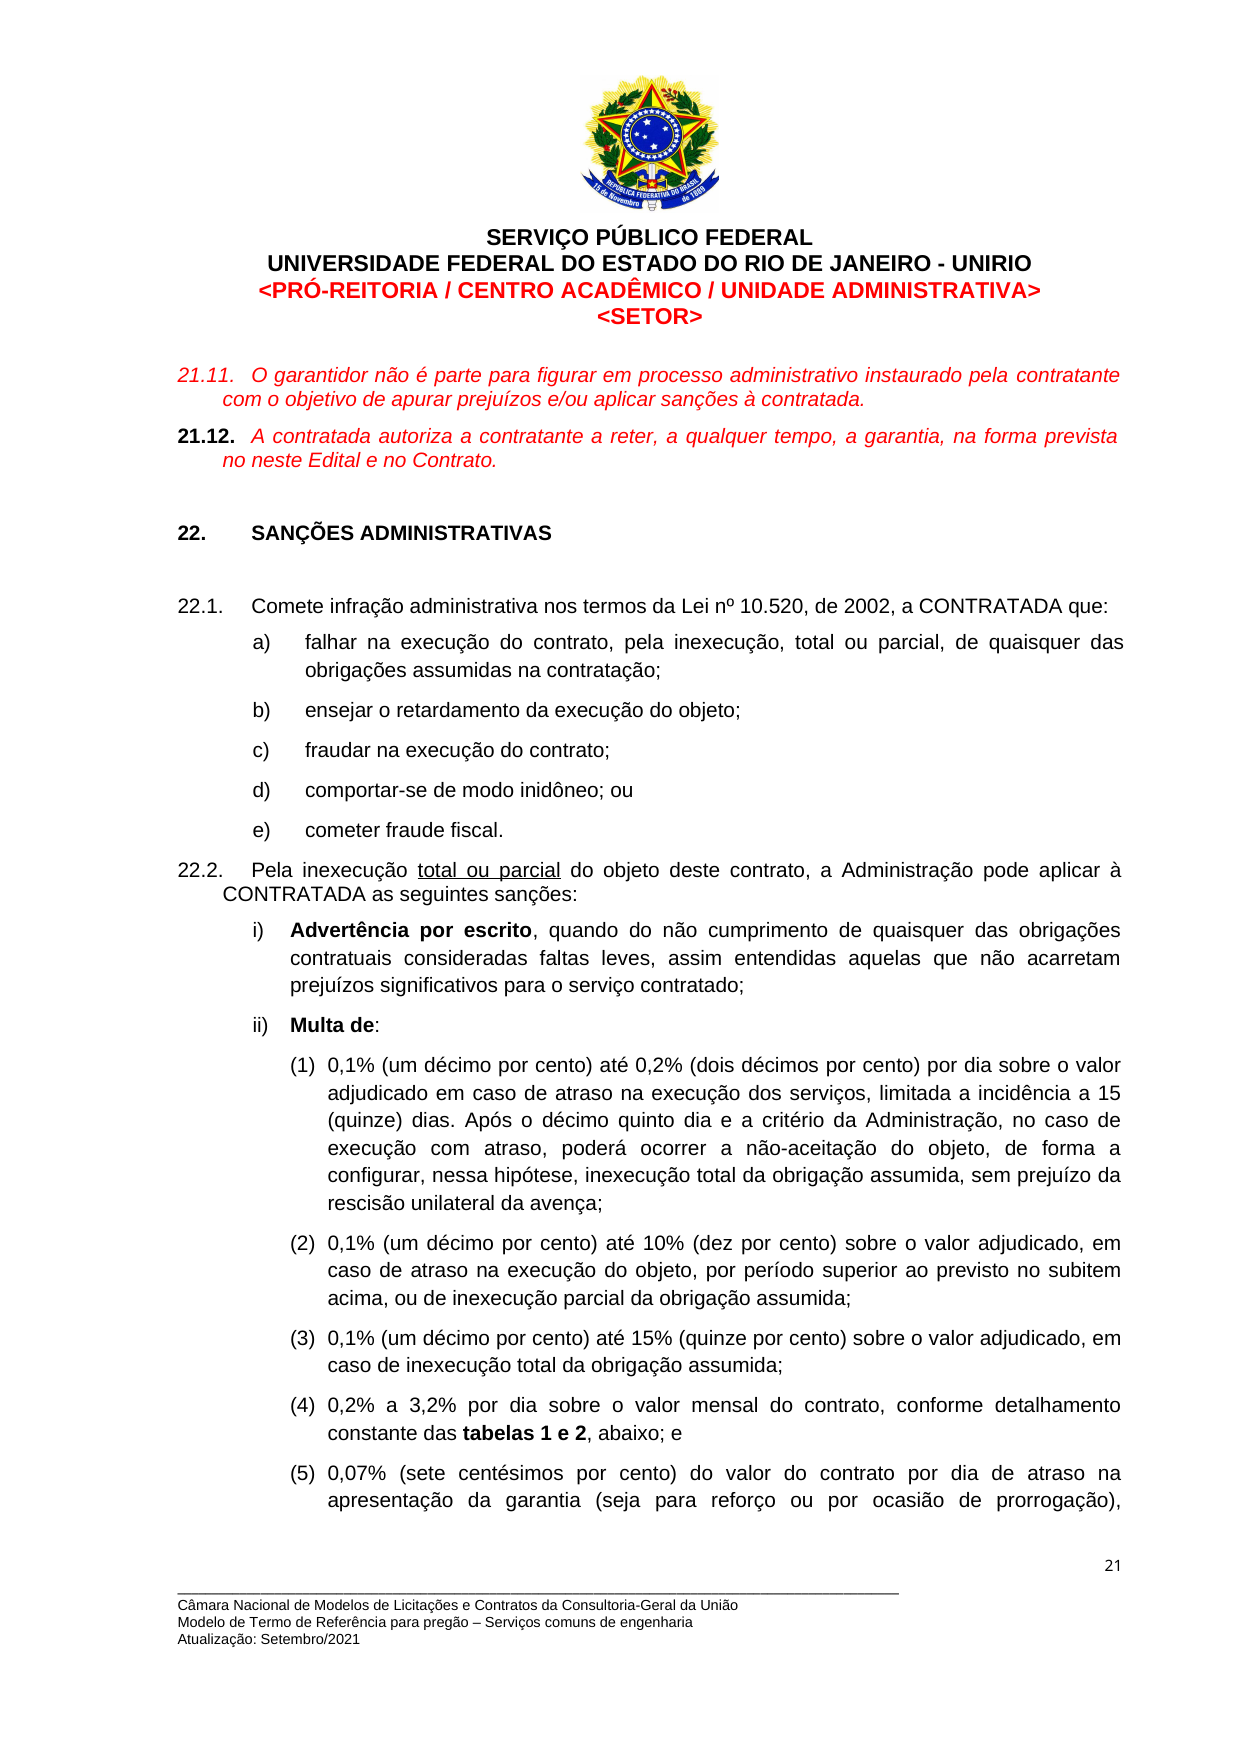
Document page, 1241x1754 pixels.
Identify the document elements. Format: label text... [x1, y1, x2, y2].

list 0,2% a 3,2% por dia sobre o valor mensal do contrato, conforme detalhamento constante das tabelas 1 e 2, abaixo; e [290, 1393, 1122, 1444]
list O garantidor não é parte para figurar em processo administrativo instaurado pela contratante com o objetivo de apurar prejuízos e/ou aplicar sanções à contratada. [177, 363, 1122, 411]
list A contratada autoriza a contratante a reter, a qualquer tempo, a garantia, na forma prevista no neste Edital e no Contrato. [177, 424, 1122, 472]
picture [580, 75, 719, 213]
list fraudar na execução do contrato; [252, 737, 1125, 761]
list Multa de: [252, 1013, 1122, 1037]
list 0,1% (um décimo por cento) até 0,2% (dois décimos por cento) por dia sobre o valor adjudicado em caso de atraso na execução dos serviços, limitada a incidência a 15 (quinze) dias. Após o décimo quinto dia e a critério da Administração, no caso de execução com atraso, poderá ocorrer a não-aceitação do objeto, de forma a configurar, nessa hipótese, inexecução total da obrigação assumida, sem prejuízo da rescisão unilateral da avença; [290, 1053, 1122, 1214]
list Comete infração administrativa nos termos da Lei nº 10.520, de 2002, a CONTRATADA que: [177, 593, 1122, 617]
list Pela inexecução total ou parcial do objeto deste contrato, a Administração pode aplicar à CONTRATADA as seguintes sanções: [177, 857, 1122, 905]
list SANÇÕES ADMINISTRATIVAS [177, 521, 1122, 544]
list Advertência por escrito, quando do não cumprimento de quaisquer das obrigações contratuais consideradas faltas leves, assim entendidas aquelas que não acarretam prejuízos significativos para o serviço contratado; [252, 918, 1122, 997]
list falhar na execução do contrato, pela inexecução, total ou parcial, de quaisquer das obrigações assumidas na contratação; [252, 630, 1125, 681]
list cometer fraude fiscal. [252, 817, 1125, 841]
list comportar-se de modo inidôneo; ou [252, 777, 1125, 801]
list 0,1% (um décimo por cento) até 10% (dez por cento) sobre o valor adjudicado, em caso de atraso na execução do objeto, por período superior ao previsto no subitem acima, ou de inexecução parcial da obrigação assumida; [290, 1230, 1122, 1309]
list 0,1% (um décimo por cento) até 15% (quinze por cento) sobre o valor adjudicado, em caso de inexecução total da obrigação assumida; [290, 1325, 1122, 1377]
list ensejar o retardamento da execução do objeto; [252, 697, 1125, 721]
